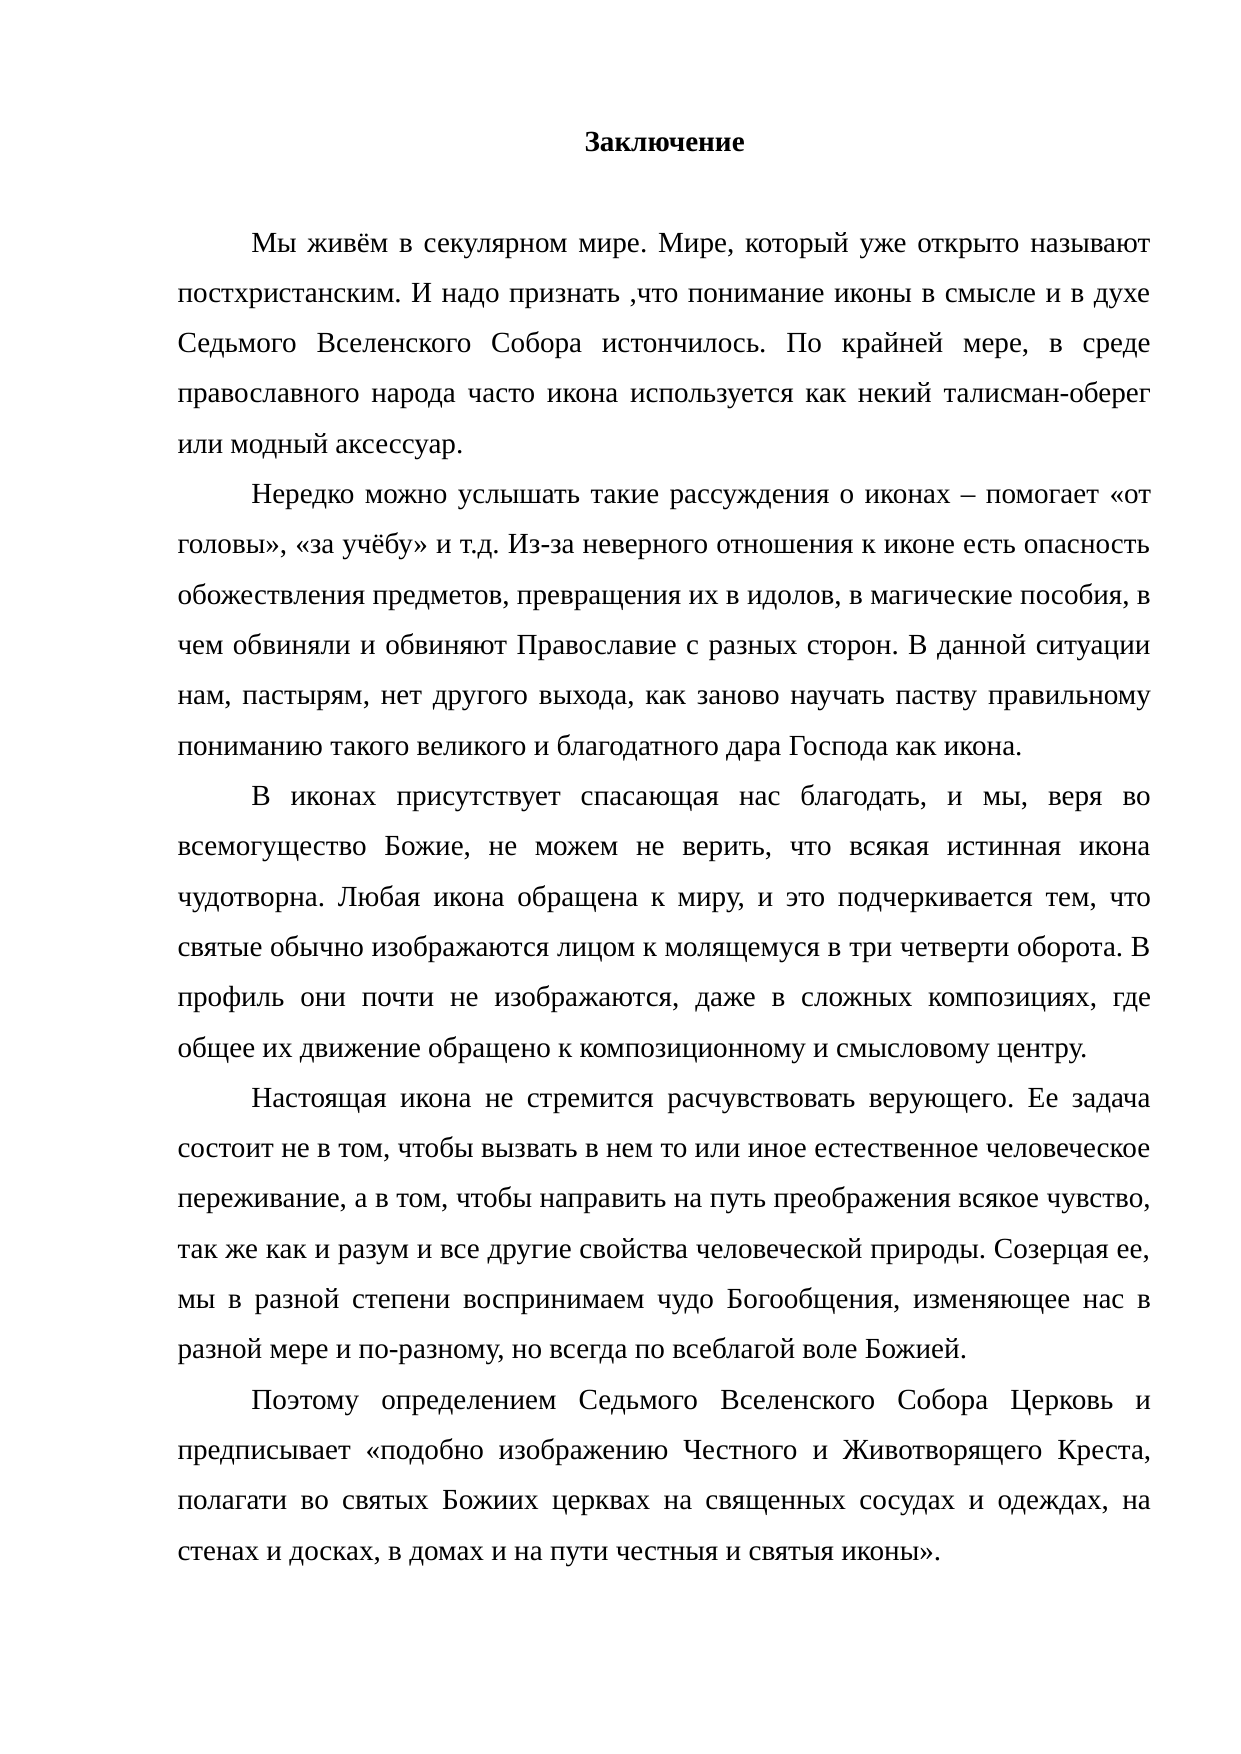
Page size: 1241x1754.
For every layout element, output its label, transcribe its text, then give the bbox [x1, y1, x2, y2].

text Заключение [177, 124, 1152, 158]
text Поэтому определением Седьмого Вселенского Собора Церковь и предписывает «подобно изображению Честного и Животворящего Креста, полагати во святых Божиих церквах на священных сосудах и одеждах, на стенах и досках, в домах и на пути честныя и святыя иконы». [177, 1382, 1152, 1566]
text Настоящая икона не стремится расчувствовать верующего. Ее задача состоит не в том, чтобы вызвать в нем то или иное естественное человеческое переживание, а в том, чтобы направить на путь преображения всякое чувство, так же как и разум и все другие свойства человеческой природы. Созерцая ее, мы в разной степени воспринимаем чудо Богообщения, изменяющее нас в разной мере и по-разному, но всегда по всеблагой воле Божией. [177, 1080, 1152, 1365]
text В иконах присутствует спасающая нас благодать, и мы, веря во всемогущество Божие, не можем не верить, что всякая истинная икона чудотворна. Любая икона обращена к миру, и это подчеркивается тем, что святые обычно изображаются лицом к молящемуся в три четверти оборота. В профиль они почти не изображаются, даже в сложных композициях, где общее их движение обращено к композиционному и смысловому центру. [177, 778, 1152, 1063]
text Нередко можно услышать такие рассуждения о иконах – помогает «от головы», «за учёбу» и т.д. Из-за неверного отношения к иконе есть опасность обожествления предметов, превращения их в идолов, в магические пособия, в чем обвиняли и обвиняют Православие с разных сторон. В данной ситуации нам, пастырям, нет другого выхода, как заново научать паству правильному пониманию такого великого и благодатного дара Господа как икона. [177, 476, 1152, 761]
text Мы живём в секулярном мире. Мире, который уже открыто называют постхристанским. И надо признать ,что понимание иконы в смысле и в духе Седьмого Вселенского Собора истончилось. По крайней мере, в среде православного народа часто икона используется как некий талисман-оберег или модный аксессуар. [177, 225, 1152, 459]
